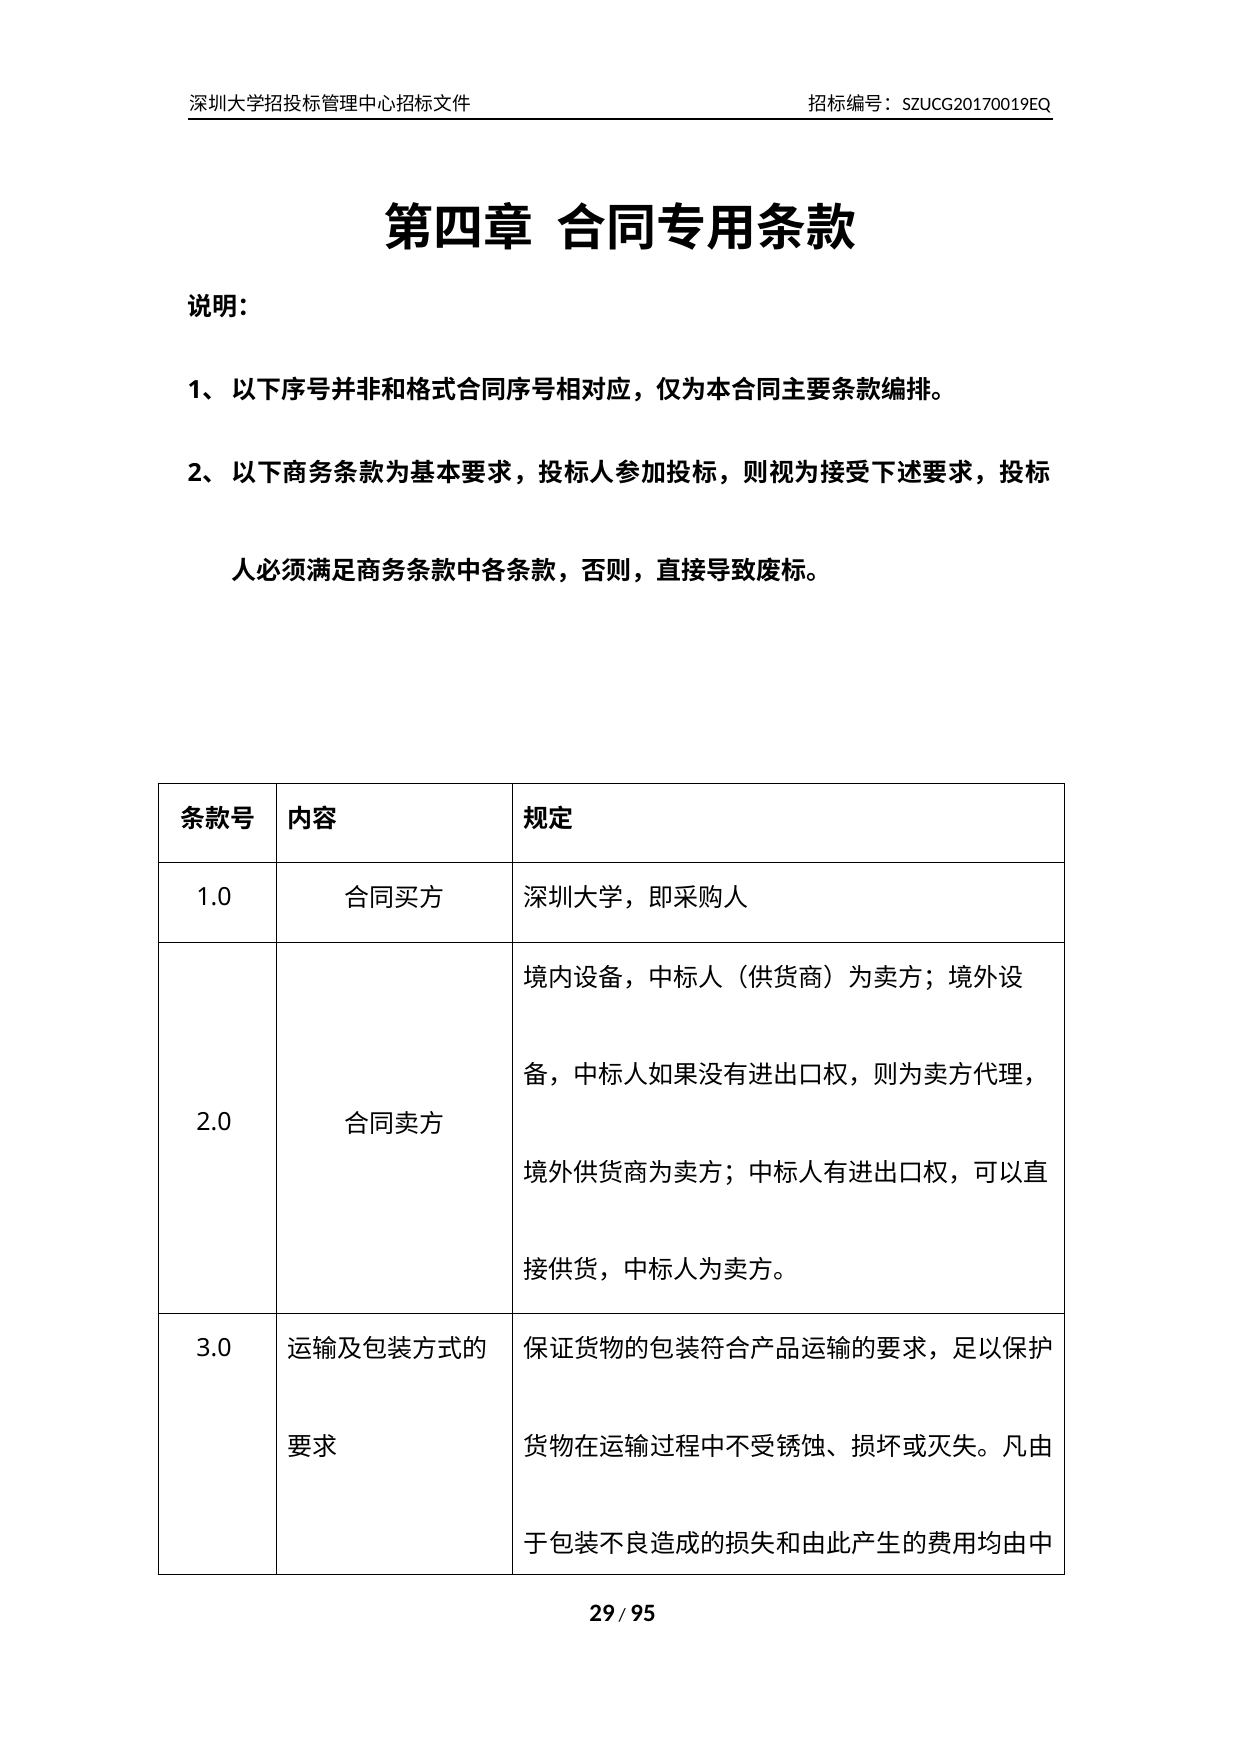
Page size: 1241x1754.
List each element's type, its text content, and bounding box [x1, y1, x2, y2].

text 第四章 合同专用条款 [187, 175, 1053, 272]
table_header 规定 [513, 784, 1064, 862]
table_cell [513, 1314, 1064, 1574]
table_cell 合同买方 [277, 863, 512, 942]
list 以下商务条款为基本要求，投标人参加投标，则视为接受下述要求，投标人必须满足商务条款中各条款，否则，直接导致废标。 [187, 438, 1053, 601]
table_cell 合同卖方 [277, 943, 512, 1313]
table_cell 运输及包装方式的要求 [277, 1314, 512, 1574]
table_cell [159, 943, 276, 1313]
table_cell 境内设备，中标人（供货商）为卖方；境外设备，中标人如果没有进出口权，则为卖方代理，境外供货商为卖方；中标人有进出口权，可以直接供货，中标人为卖方。 [513, 943, 1064, 1313]
list 以下序号并非和格式合同序号相对应，仅为本合同主要条款编排。 [187, 355, 1053, 420]
text 说明： [187, 272, 1053, 337]
table_cell 深圳大学，即采购人 [513, 863, 1064, 942]
table_cell [159, 863, 276, 942]
table_header 内容 [277, 784, 512, 862]
table_cell [159, 1314, 276, 1574]
table_header 条款号 [159, 784, 276, 862]
